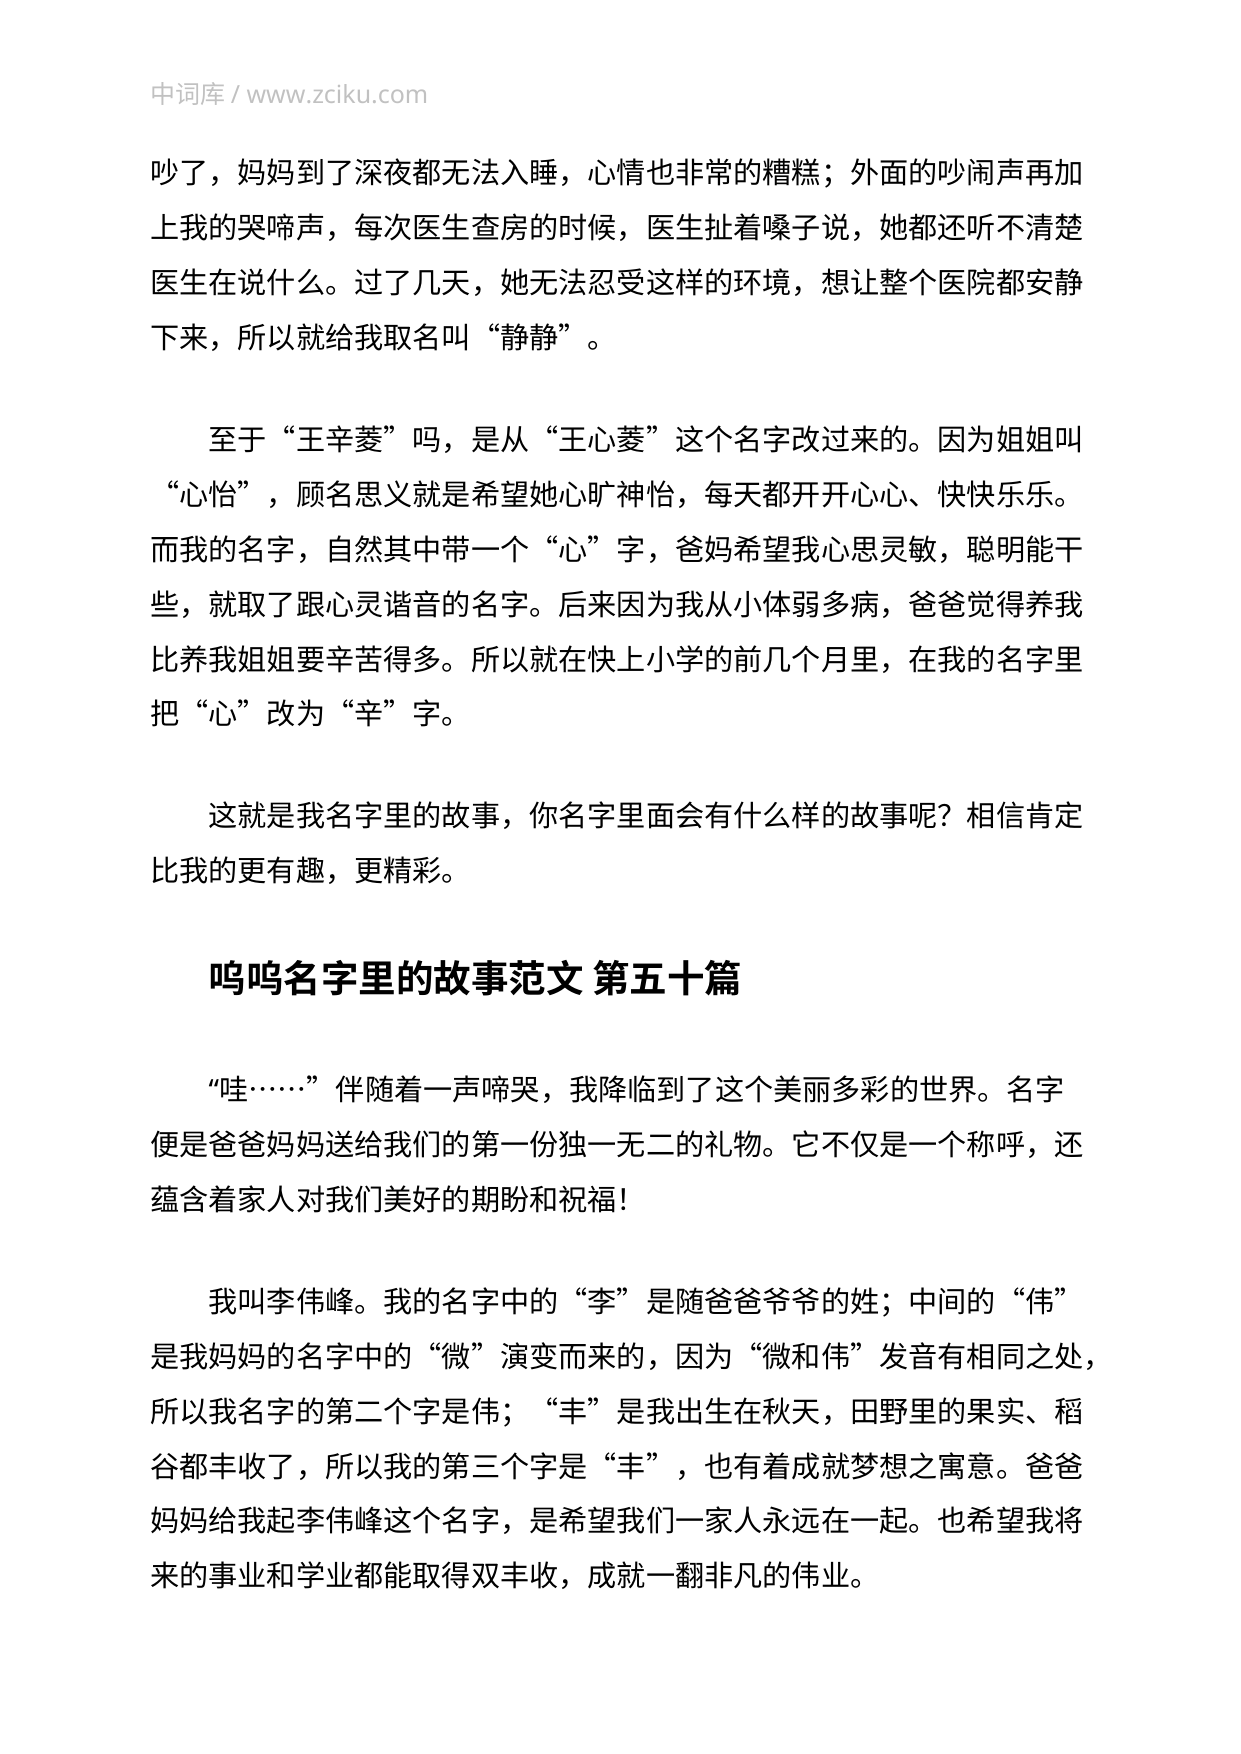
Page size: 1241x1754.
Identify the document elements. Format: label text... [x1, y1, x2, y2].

text 这就是我名字里的故事，你名字里面会有什么样的故事呢？相信肯定比我的更有趣，更精彩。 [150, 793, 1090, 890]
text 至于“王辛菱”吗，是从“王心菱”这个名字改过来的。因为姐姐叫“心怡”，顾名思义就是希望她心旷神怡，每天都开开心心、快快乐乐。而我的名字，自然其中带一个“心”字，爸妈希望我心思灵敏，聪明能干些，就取了跟心灵谐音的名字。后来因为我从小体弱多病，爸爸觉得养我比养我姐姐要辛苦得多。所以就在快上小学的前几个月里，在我的名字里把“心”改为“辛”字。 [150, 416, 1090, 733]
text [150, 150, 1090, 357]
text “哇……”伴随着一声啼哭，我降临到了这个美丽多彩的世界。名字便是爸爸妈妈送给我们的第一份独一无二的礼物。它不仅是一个称呼，还蕴含着家人对我们美好的期盼和祝福！ [150, 1067, 1090, 1219]
text 呜呜名字里的故事范文 第五十篇 [150, 949, 1090, 1004]
text 我叫李伟峰。我的名字中的“李”是随爸爸爷爷的姓；中间的“伟”是我妈妈的名字中的“微”演变而来的，因为“微和伟”发音有相同之处，所以我名字的第二个字是伟；“丰”是我出生在秋天，田野里的果实、稻谷都丰收了，所以我的第三个字是“丰”，也有着成就梦想之寓意。爸爸妈妈给我起李伟峰这个名字，是希望我们一家人永远在一起。也希望我将来的事业和学业都能取得双丰收，成就一翻非凡的伟业。 [150, 1278, 1090, 1595]
